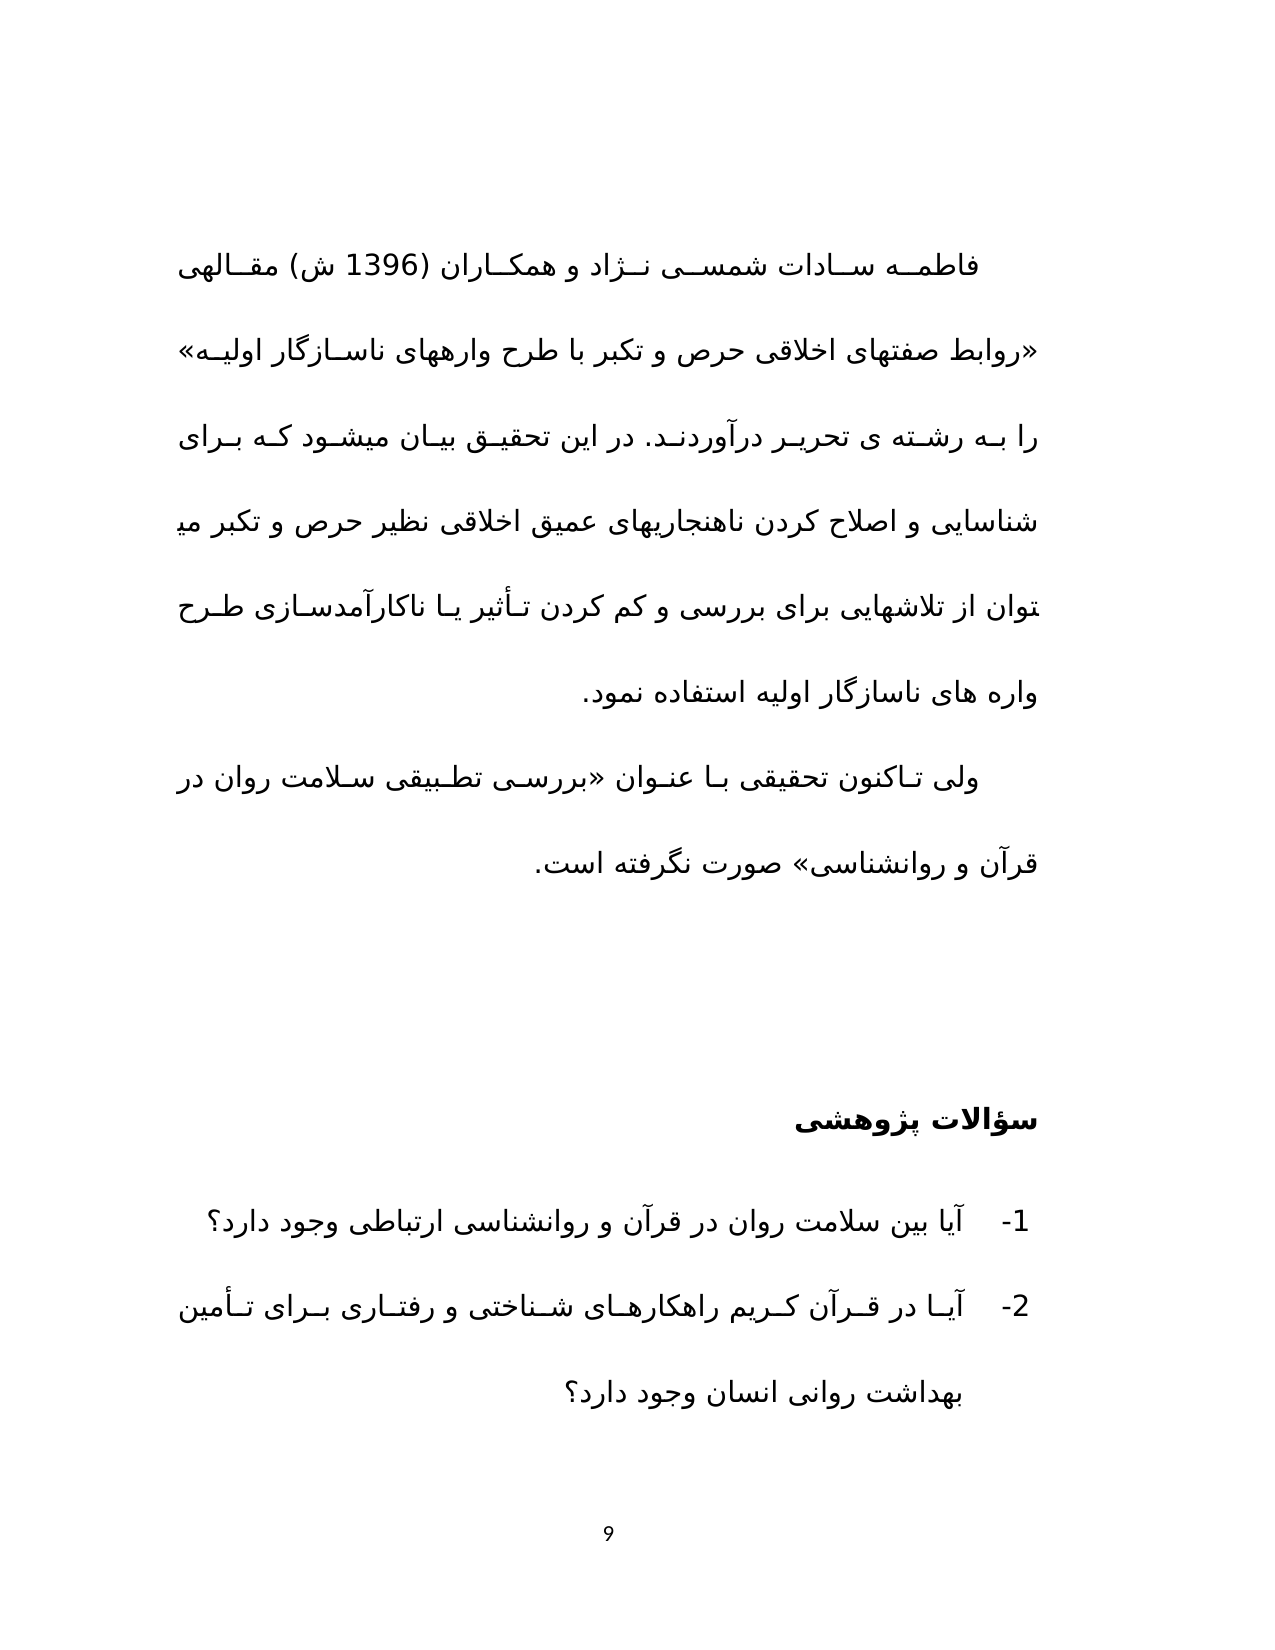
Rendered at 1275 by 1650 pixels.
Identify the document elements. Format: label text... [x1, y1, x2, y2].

text سؤالات پژوهشی [177, 1061, 1039, 1146]
text ولی تاکنون تحقيقی با عنوان «بررسی تطبیقی سلامت روان در قرآن و روانشناسی» صورت نگرفته ‌است. [177, 719, 1039, 890]
list آیا بین سلامت روان در قرآن و روانشناسی ارتباطی وجود دارد؟ [177, 1163, 1001, 1248]
list آیا در قرآن کریم راهکارهای شناختی و رفتاری برای تأمین بهداشت روانی انسان وجود دارد؟ [177, 1248, 1001, 1419]
text فاطمه سادات شمسی نژاد و همکاران (1396 ش) مقاله‍ی «روابط صفت‍های اخلاقی حرص و تکبر با طرح واره‍های ناسازگار اولیه» را به رشته ی تحریر درآوردند. در این تحقیق بیان می‍شود که برای شناسایی و اصلاح کردن ناهنجاری‍های عمیق اخلاقی نظیر حرص و تکبر می‍توان از تلاش‍هایی برای بررسی و کم کردن تأثیر یا ناکارآمدسازی طرح واره های ناسازگار اولیه استفاده نمود. [177, 207, 1039, 719]
